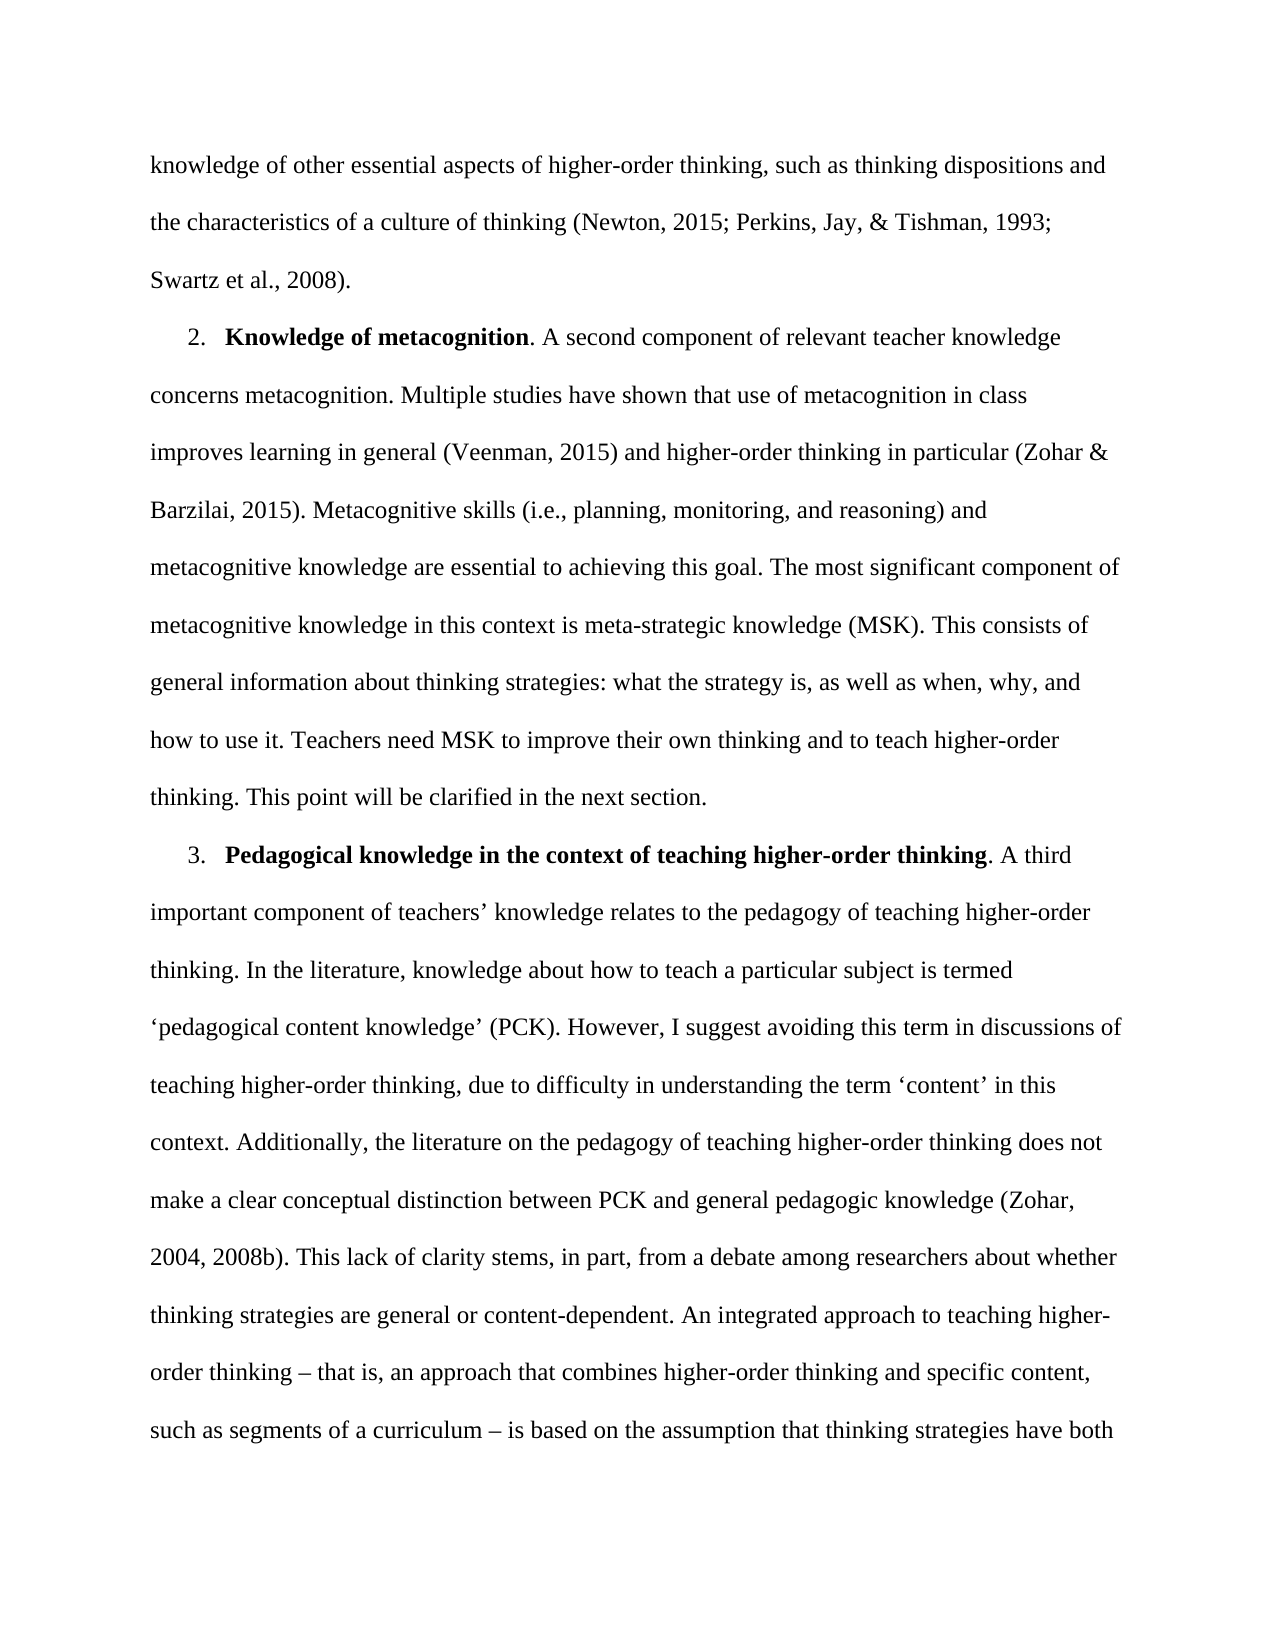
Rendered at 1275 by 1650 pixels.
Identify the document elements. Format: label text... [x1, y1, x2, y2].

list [150, 840, 1125, 1444]
list Knowledge of metacognition. A second component of relevant teacher knowledge concerns metacognition. Multiple studies have shown that use of metacognition in class improves learning in general (Veenman, 2015) and higher-order thinking in particular (Zohar & Barzilai, 2015). Metacognitive skills (i.e., planning, monitoring, and reasoning) and metacognitive knowledge are essential to achieving this goal. The most significant component of metacognitive knowledge in this context is meta-strategic knowledge (MSK). This consists of general information about thinking strategies: what the strategy is, as well as when, why, and how to use it. Teachers need MSK to improve their own thinking and to teach higher-order thinking. This point will be clarified in the next section. [150, 322, 1125, 811]
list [150, 150, 1125, 294]
